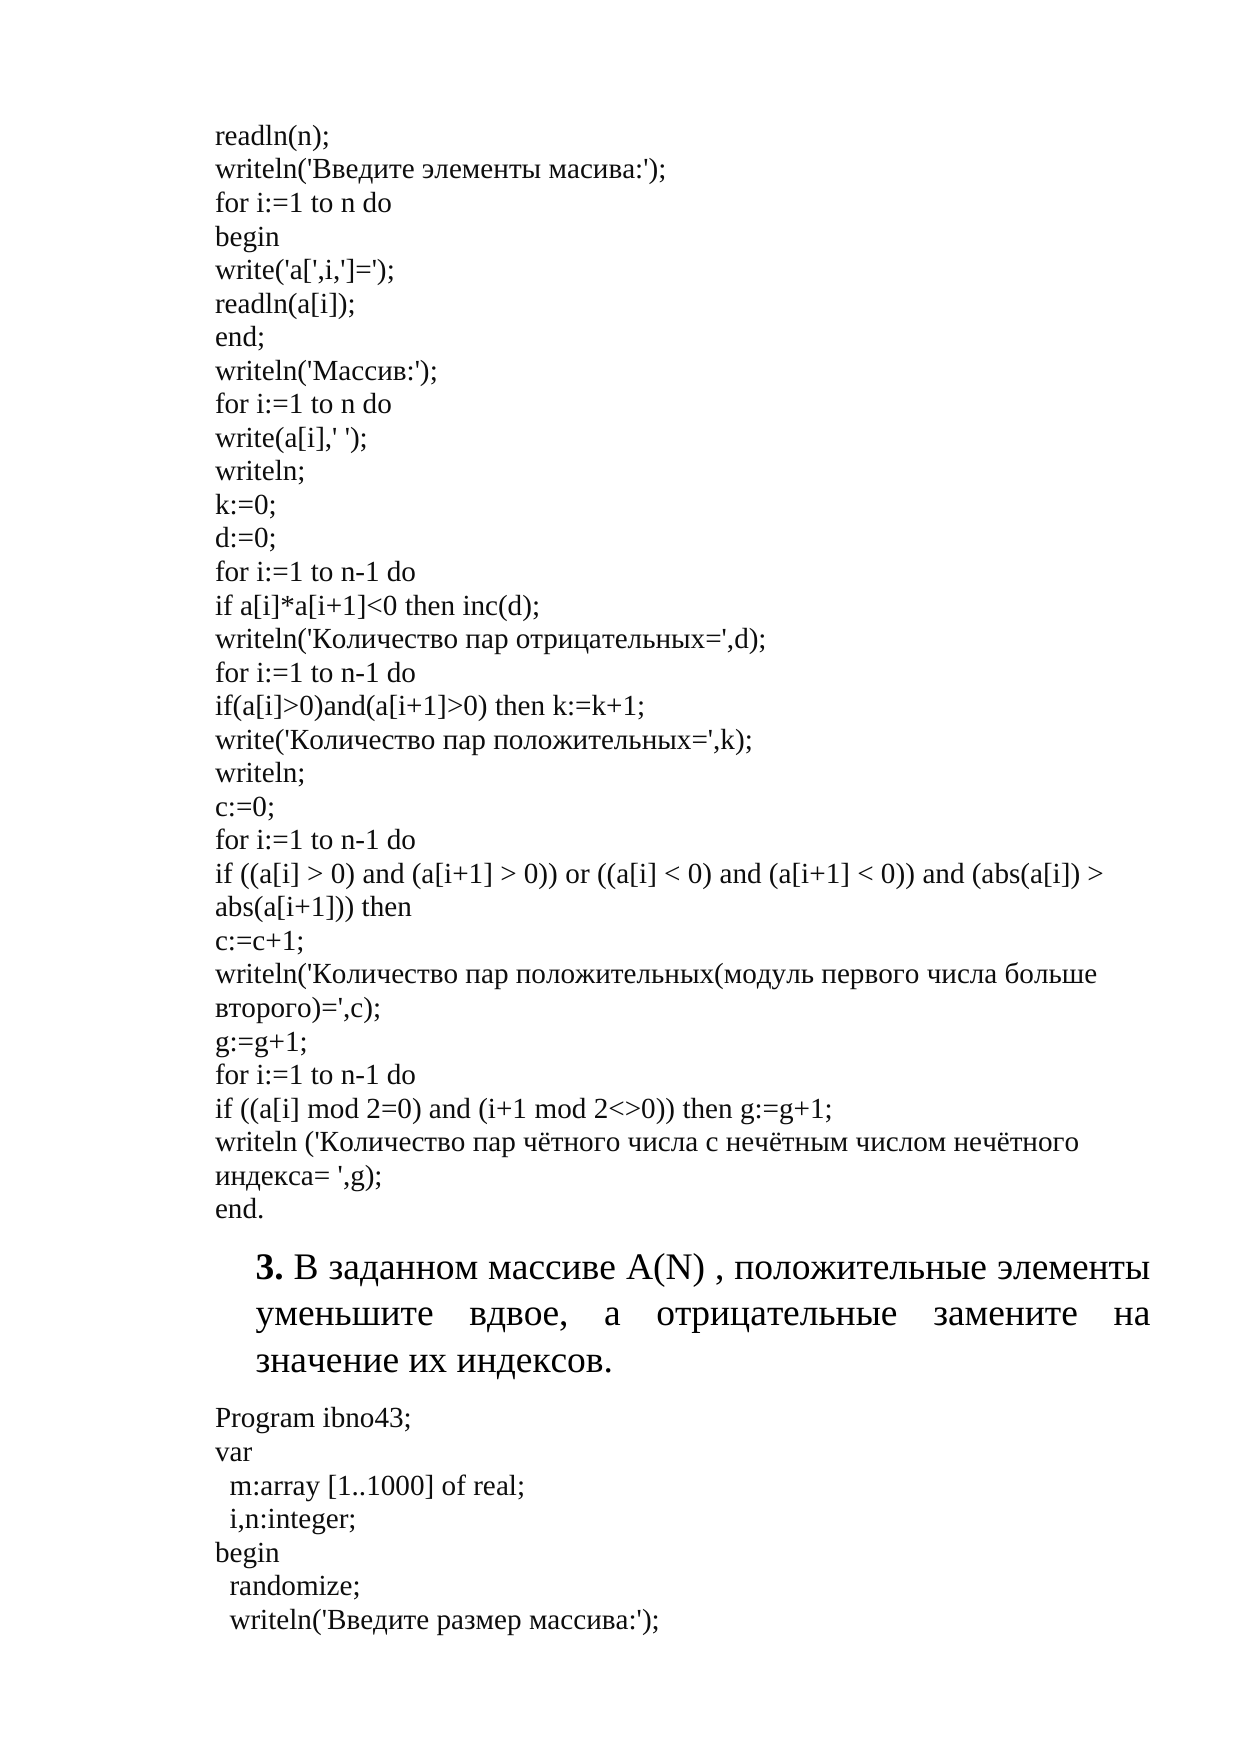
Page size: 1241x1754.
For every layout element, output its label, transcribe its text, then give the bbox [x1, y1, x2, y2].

text if a[i]*a[i+1]<0 then inc(d); [215, 588, 1152, 621]
text writeln('Количество пар положительных(модуль первого числа больше второго)=',c); [215, 957, 1152, 1024]
text write('a[',i,']='); [215, 252, 1152, 286]
text randomize; [215, 1568, 1152, 1602]
text c:=c+1; [215, 923, 1152, 957]
text Program ibno43; [215, 1401, 1152, 1434]
text for i:=1 to n-1 do [215, 655, 1152, 688]
text k:=0; [215, 487, 1152, 521]
text readln(a[i]); [215, 286, 1152, 319]
text writeln('Введите размер массива:'); [215, 1602, 1152, 1635]
text readln(n); [215, 118, 1152, 152]
text for i:=1 to n do [215, 386, 1152, 420]
text for i:=1 to n-1 do [215, 822, 1152, 856]
text writeln('Количество пар отрицательных=',d); [215, 621, 1152, 655]
text writeln; [215, 453, 1152, 487]
text c:=0; [215, 789, 1152, 822]
text for i:=1 to n-1 do [215, 1057, 1152, 1091]
text if ((a[i] mod 2=0) and (i+1 mod 2<>0)) then g:=g+1; [215, 1091, 1152, 1124]
text m:array [1..1000] of real; [215, 1468, 1152, 1501]
text begin [215, 219, 1152, 252]
text g:=g+1; [215, 1024, 1152, 1057]
list 3. В заданном массиве A(N) , положительные элементы уменьшите вдвое, а отрицательные замените на значение их индексов. [255, 1244, 1152, 1381]
text end; [215, 319, 1152, 353]
text var [215, 1434, 1152, 1468]
text writeln('Введите элементы масива:'); [215, 152, 1152, 185]
text i,n:integer; [215, 1501, 1152, 1535]
text writeln ('Количество пар чётного числа с нечётным числом нечётного индекса= ',g); [215, 1124, 1152, 1191]
text writeln('Массив:'); [215, 353, 1152, 386]
text writeln; [215, 755, 1152, 789]
text if ((a[i] > 0) and (a[i+1] > 0)) or ((a[i] < 0) and (a[i+1] < 0)) and (abs(a[i]) > abs(a[i+1])) then [215, 856, 1152, 923]
text write('Количество пар положительных=',k); [215, 722, 1152, 755]
text for i:=1 to n do [215, 185, 1152, 219]
text for i:=1 to n-1 do [215, 554, 1152, 588]
text write(a[i],' '); [215, 420, 1152, 453]
text d:=0; [215, 521, 1152, 554]
text end. [215, 1191, 1152, 1225]
text begin [215, 1535, 1152, 1568]
text if(a[i]>0)and(a[i+1]>0) then k:=k+1; [215, 688, 1152, 722]
